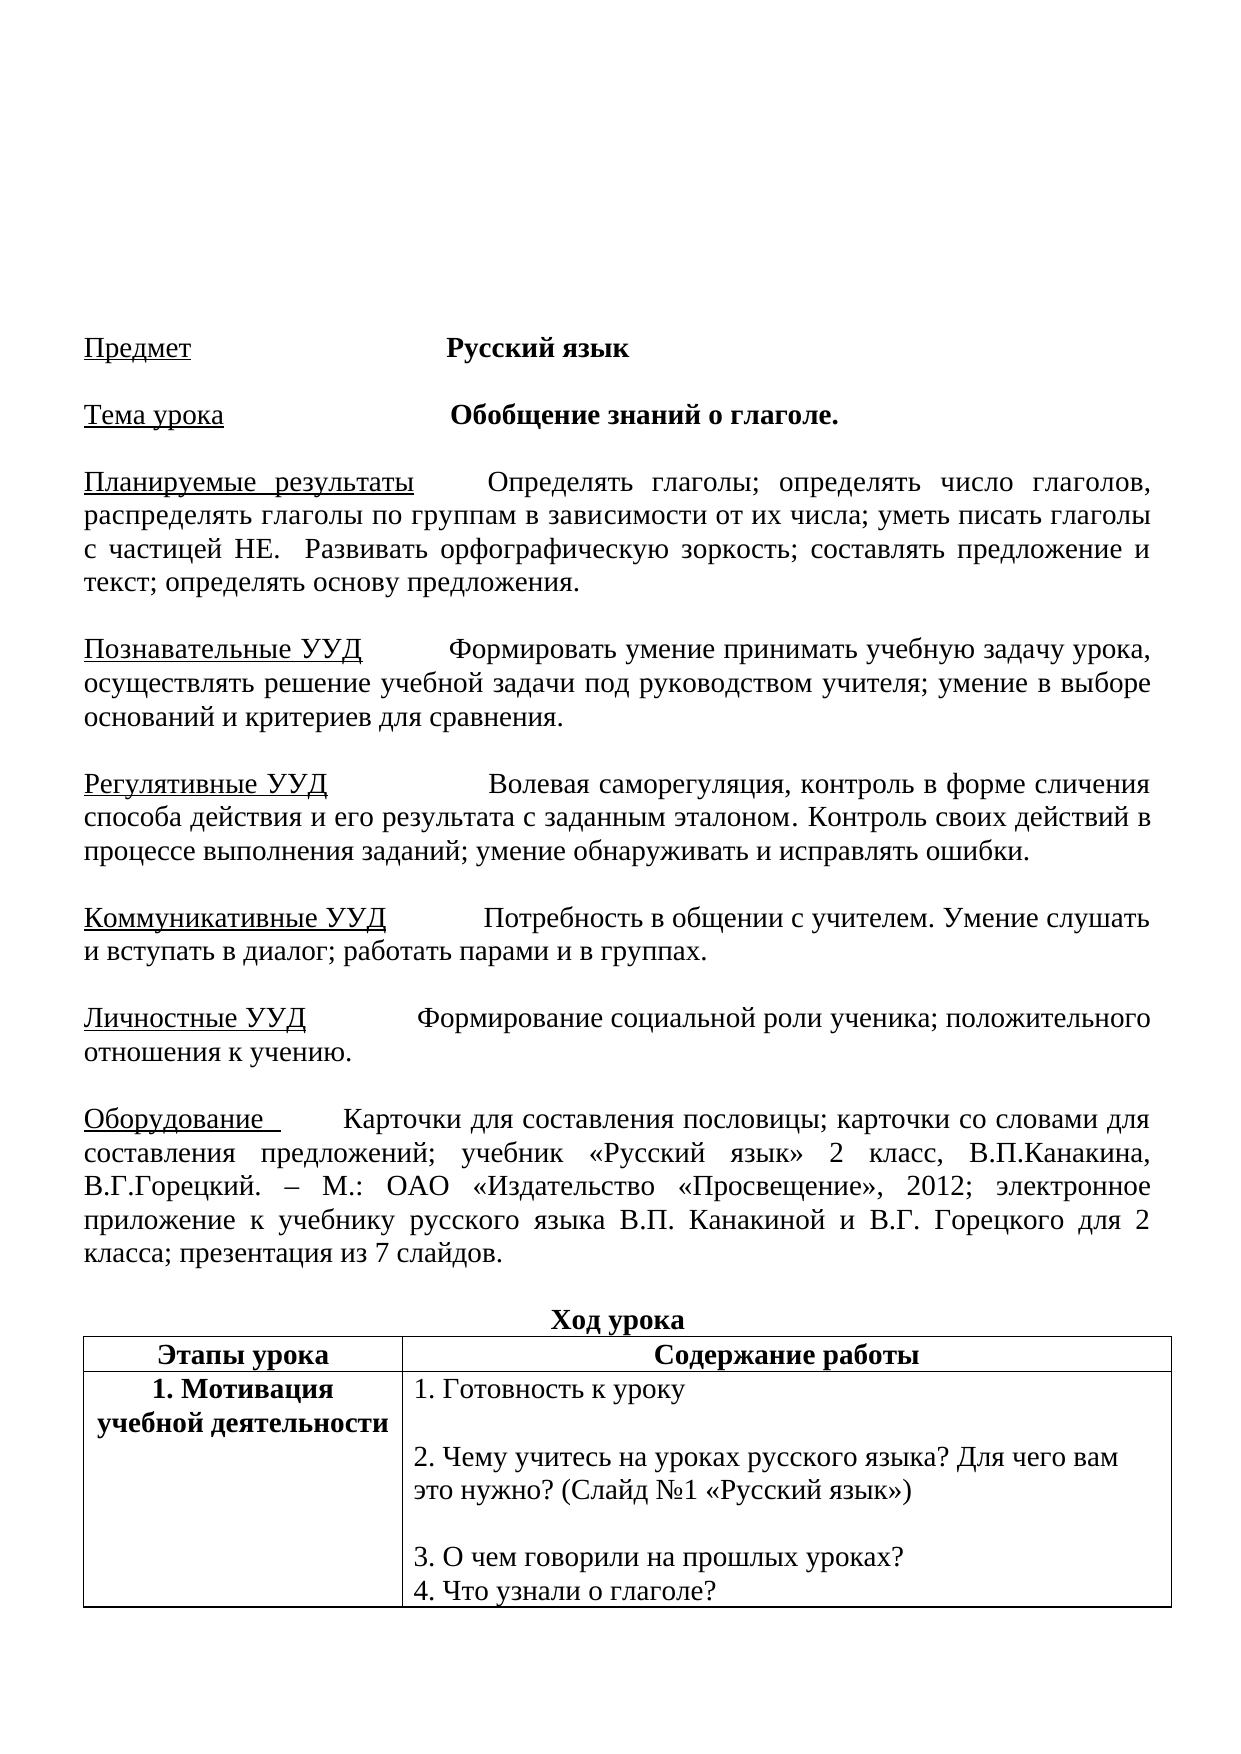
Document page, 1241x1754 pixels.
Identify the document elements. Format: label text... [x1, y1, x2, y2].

text Ход урока [83, 1302, 1152, 1336]
text Личностные УУД Формирование социальной роли ученика; положительного отношения к учению. [83, 1001, 1152, 1068]
text Предмет Русский язык [83, 330, 1152, 363]
text Регулятивные УУД Волевая саморегуляция, контроль в форме сличения способа действия и его результата с заданным эталоном. Контроль своих действий в процессе выполнения заданий; умение обнаруживать и исправлять ошибки. [83, 766, 1152, 866]
table_header Содержание работы [403, 1337, 1171, 1371]
text Планируемые результаты Определять глаголы; определять число глаголов, распределять глаголы по группам в зависимости от их числа; уметь писать глаголы с частицей НЕ. Развивать орфографическую зоркость; составлять предложение и текст; определять основу предложения. [83, 464, 1152, 598]
table_header Этапы урока [84, 1337, 402, 1371]
text Познавательные УУД Формировать умение принимать учебную задачу урока, осуществлять решение учебной задачи под руководством учителя; умение в выборе оснований и критериев для сравнения. [83, 632, 1152, 732]
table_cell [403, 1372, 1171, 1606]
text Оборудование Карточки для составления пословицы; карточки со словами для составления предложений; учебник «Русский язык» 2 класс, В.П.Канакина, В.Г.Горецкий. – М.: ОАО «Издательство «Просвещение», 2012; электронное приложение к учебнику русского языка В.П. Канакиной и В.Г. Горецкого для 2 класса; презентация из 7 слайдов. [83, 1101, 1152, 1269]
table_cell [84, 1372, 402, 1606]
text Тема урока Обобщение знаний о глаголе. [83, 397, 1152, 430]
text Коммуникативные УУД Потребность в общении с учителем. Умение слушать и вступать в диалог; работать парами и в группах. [83, 900, 1152, 967]
